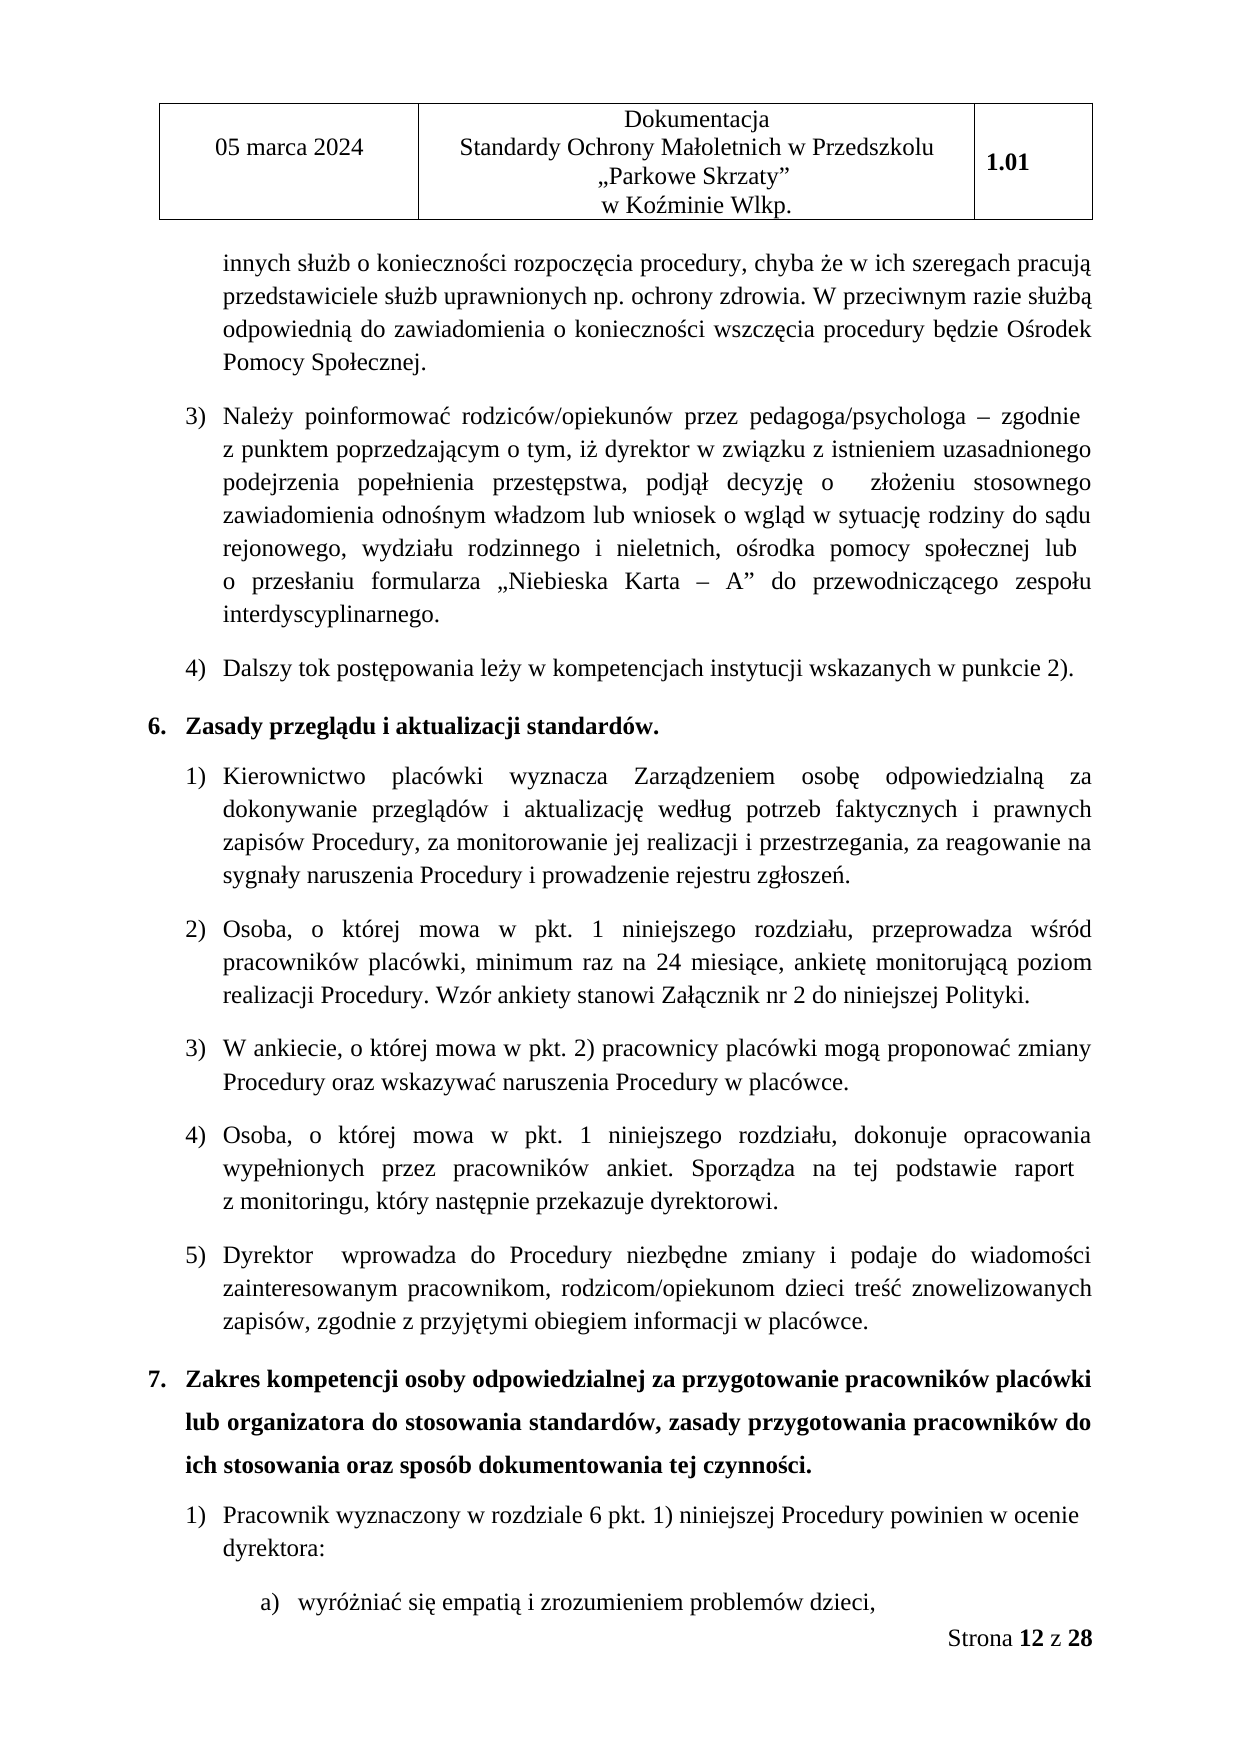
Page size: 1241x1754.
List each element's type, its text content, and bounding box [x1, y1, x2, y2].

list Należy poinformować rodziców/opiekunów przez pedagoga/psychologa – zgodnie z punktem poprzedzającym o tym, iż dyrektor w związku z istnieniem uzasadnionego podejrzenia popełnienia przestępstwa, podjął decyzję o złożeniu stosownego zawiadomienia odnośnym władzom lub wniosek o wgląd w sytuację rodziny do sądu rejonowego, wydziału rodzinnego i nieletnich, ośrodka pomocy społecznej lub o przesłaniu formularza „Niebieska Karta – A” do przewodniczącego zespołu interdyscyplinarnego. [185, 401, 1092, 628]
list Osoba, o której mowa w pkt. 1 niniejszego rozdziału, dokonuje opracowania wypełnionych przez pracowników ankiet. Sporządza na tej podstawie raport z monitoringu, który następnie przekazuje dyrektorowi. [185, 1120, 1092, 1215]
list wyróżniać się empatią i zrozumieniem problemów dzieci, [260, 1587, 1092, 1616]
list W ankiecie, o której mowa w pkt. 2) pracownicy placówki mogą proponować zmiany Procedury oraz wskazywać naruszenia Procedury w placówce. [185, 1033, 1092, 1095]
list Dyrektor wprowadza do Procedury niezbędne zmiany i podaje do wiadomości zainteresowanym pracownikom, rodzicom/opiekunom dzieci treść znowelizowanych zapisów, zgodnie z przyjętymi obiegiem informacji w placówce. [185, 1240, 1092, 1335]
list Kierownictwo placówki wyznacza Zarządzeniem osobę odpowiedzialną za dokonywanie przeglądów i aktualizację według potrzeb faktycznych i prawnych zapisów Procedury, za monitorowanie jej realizacji i przestrzegania, za reagowanie na sygnały naruszenia Procedury i prowadzenie rejestru zgłoszeń. [185, 761, 1092, 888]
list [185, 248, 1092, 376]
list Pracownik wyznaczony w rozdziale 6 pkt. 1) niniejszej Procedury powinien w ocenie dyrektora: [185, 1500, 1092, 1562]
subtitle Zakres kompetencji osoby odpowiedzialnej za przygotowanie pracowników placówki lub organizatora do stosowania standardów, zasady przygotowania pracowników do ich stosowania oraz sposób dokumentowania tej czynności. [148, 1364, 1092, 1479]
subtitle Zasady przeglądu i aktualizacji standardów. [148, 711, 1092, 740]
list Dalszy tok postępowania leży w kompetencjach instytucji wskazanych w punkcie 2). [185, 653, 1092, 682]
list Osoba, o której mowa w pkt. 1 niniejszego rozdziału, przeprowadza wśród pracowników placówki, minimum raz na 24 miesiące, ankietę monitorującą poziom realizacji Procedury. Wzór ankiety stanowi Załącznik nr 2 do niniejszej Polityki. [185, 914, 1092, 1008]
